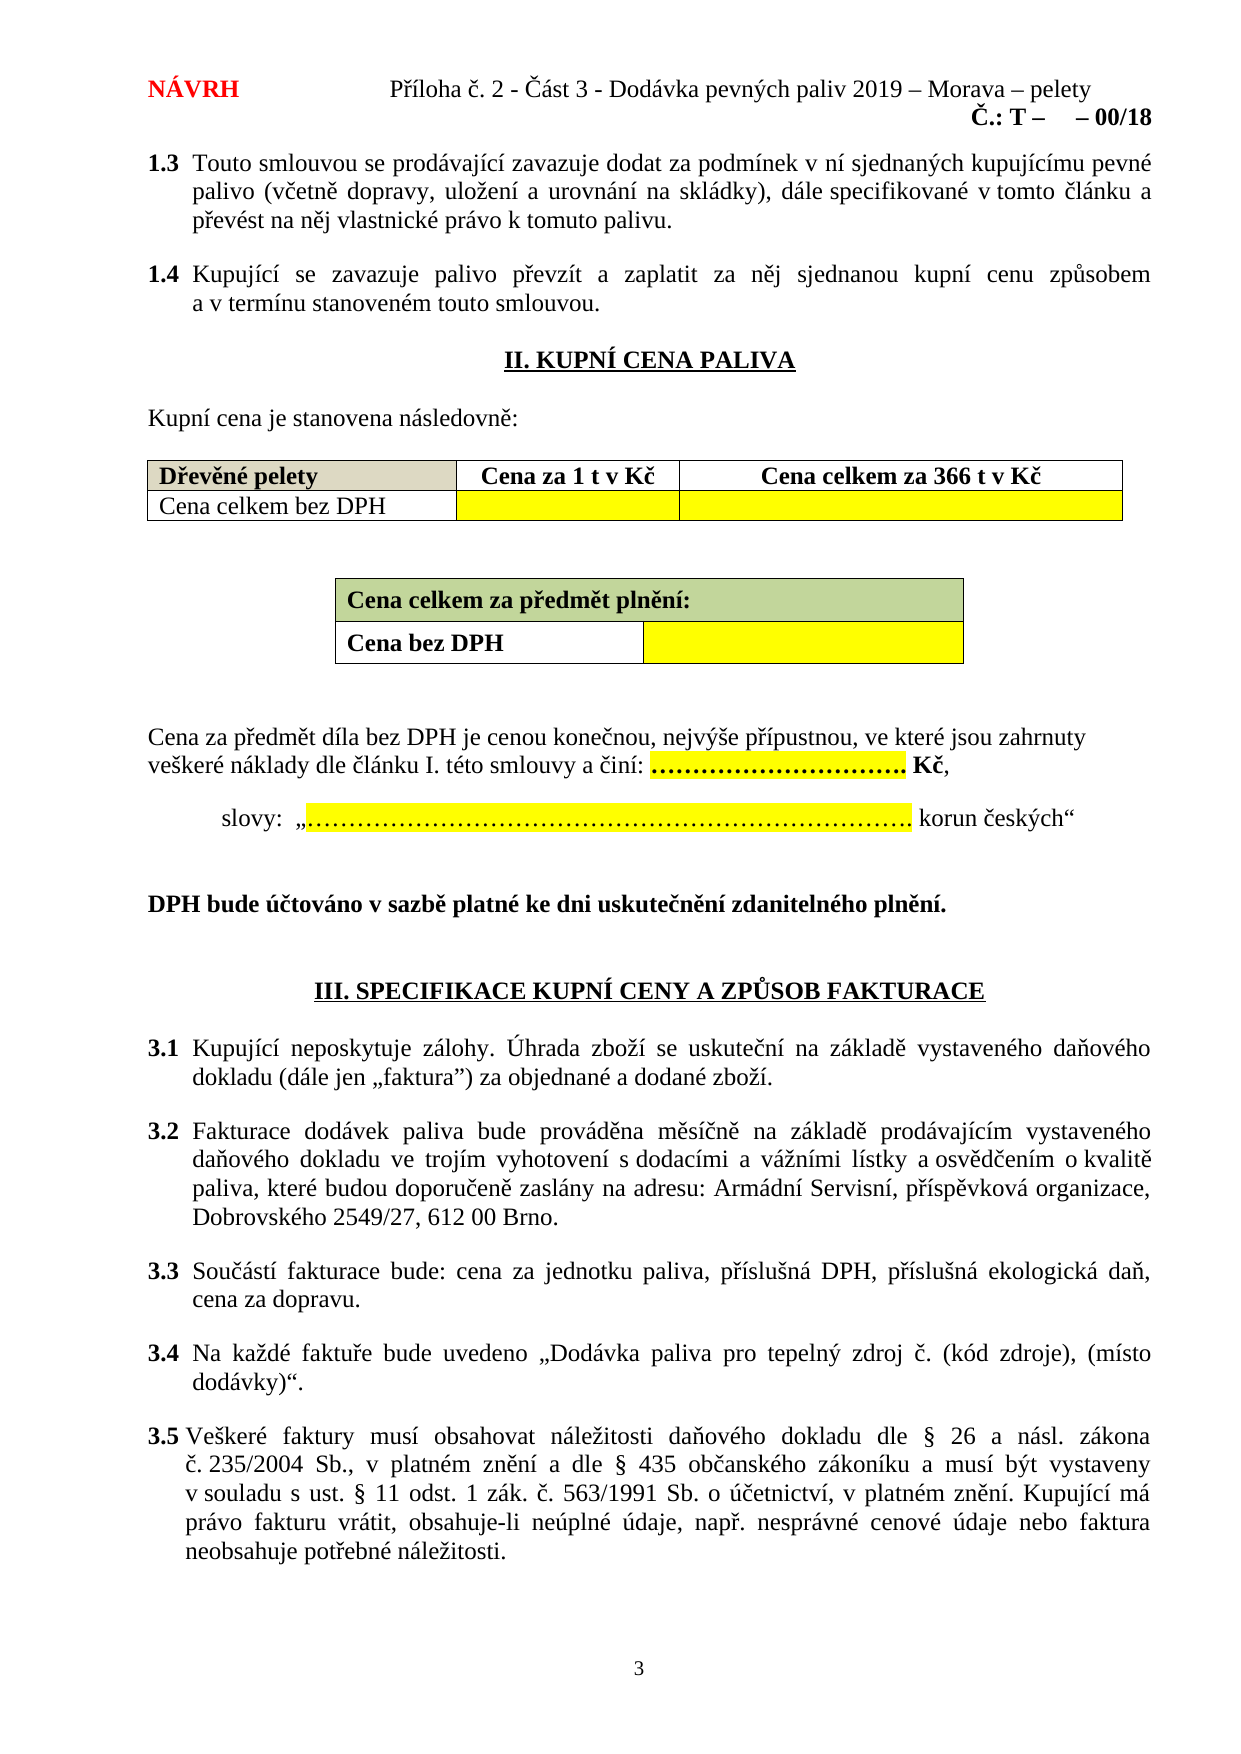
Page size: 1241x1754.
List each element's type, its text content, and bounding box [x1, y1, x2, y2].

list Na každé faktuře bude uvedeno „Dodávka paliva pro tepelný zdroj č. (kód zdroje), (místo dodávky)“. [148, 1338, 1152, 1396]
list Kupující se zavazuje palivo převzít a zaplatit za něj sjednanou kupní cenu způsobem a v termínu stanoveném touto smlouvou. [148, 259, 1152, 316]
table_header Cena celkem za 366 t v Kč [680, 461, 1122, 490]
text III. SPECIFIKACE KUPNÍ CENY A ZPŮSOB FAKTURACE [148, 976, 1152, 1004]
text slovy: „………………………………………………………………. korun českých“ [148, 803, 306, 832]
list Touto smlouvou se prodávající zavazuje dodat za podmínek v ní sjednaných kupujícímu pevné palivo (včetně dopravy, uložení a urovnání na skládky), dále specifikované v tomto článku a převést na něj vlastnické právo k tomuto palivu. [148, 148, 1152, 234]
text Cena za předmět díla bez DPH je cenou konečnou, nejvýše přípustnou, ve které jsou zahrnuty veškeré náklady dle článku I. této smlouvy a činí: …………………………. Kč, [148, 722, 1152, 779]
table_cell [680, 491, 1122, 520]
table_cell [457, 491, 679, 520]
text DPH bude účtováno v sazbě platné ke dni uskutečnění zdanitelného plnění. [148, 889, 1152, 918]
table_cell Cena celkem bez DPH [148, 491, 456, 520]
table_header Cena celkem za předmět plnění: [336, 579, 963, 621]
text Kupní cena je stanovena následovně: [148, 403, 1152, 431]
table_header Cena za 1 t v Kč [457, 461, 679, 490]
list Součástí fakturace bude: cena za jednotku paliva, příslušná DPH, příslušná ekologická daň, cena za dopravu. [148, 1256, 1152, 1313]
list Kupující neposkytuje zálohy. Úhrada zboží se uskuteční na základě vystaveného daňového dokladu (dále jen „faktura”) za objednané a dodané zboží. [148, 1033, 1152, 1091]
table_cell [644, 622, 963, 663]
table_cell Cena bez DPH [336, 622, 643, 663]
table_header Dřevěné pelety [148, 461, 456, 490]
text II. KUPNÍ CENA PALIVA [148, 345, 1152, 374]
list Veškeré faktury musí obsahovat náležitosti daňového dokladu dle § 26 a násl. zákona č. 235/2004 Sb., v platném znění a dle § 435 občanského zákoníku a musí být vystaveny v souladu s ust. § 11 odst. 1 zák. č. 563/1991 Sb. o účetnictví, v platném znění. Kupující má právo fakturu vrátit, obsahuje-li neúplné údaje, např. nesprávné cenové údaje nebo faktura neobsahuje potřebné náležitosti. [148, 1421, 1152, 1564]
text slovy: „………………………………………………………………. korun českých“ [912, 803, 1152, 832]
list Fakturace dodávek paliva bude prováděna měsíčně na základě prodávajícím vystaveného daňového dokladu ve trojím vyhotovení s dodacími a vážními lístky a osvědčením o kvalitě paliva, které budou doporučeně zaslány na adresu: Armádní Servisní, příspěvková organizace, Dobrovského 2549/27, 612 00 Brno. [148, 1116, 1152, 1231]
